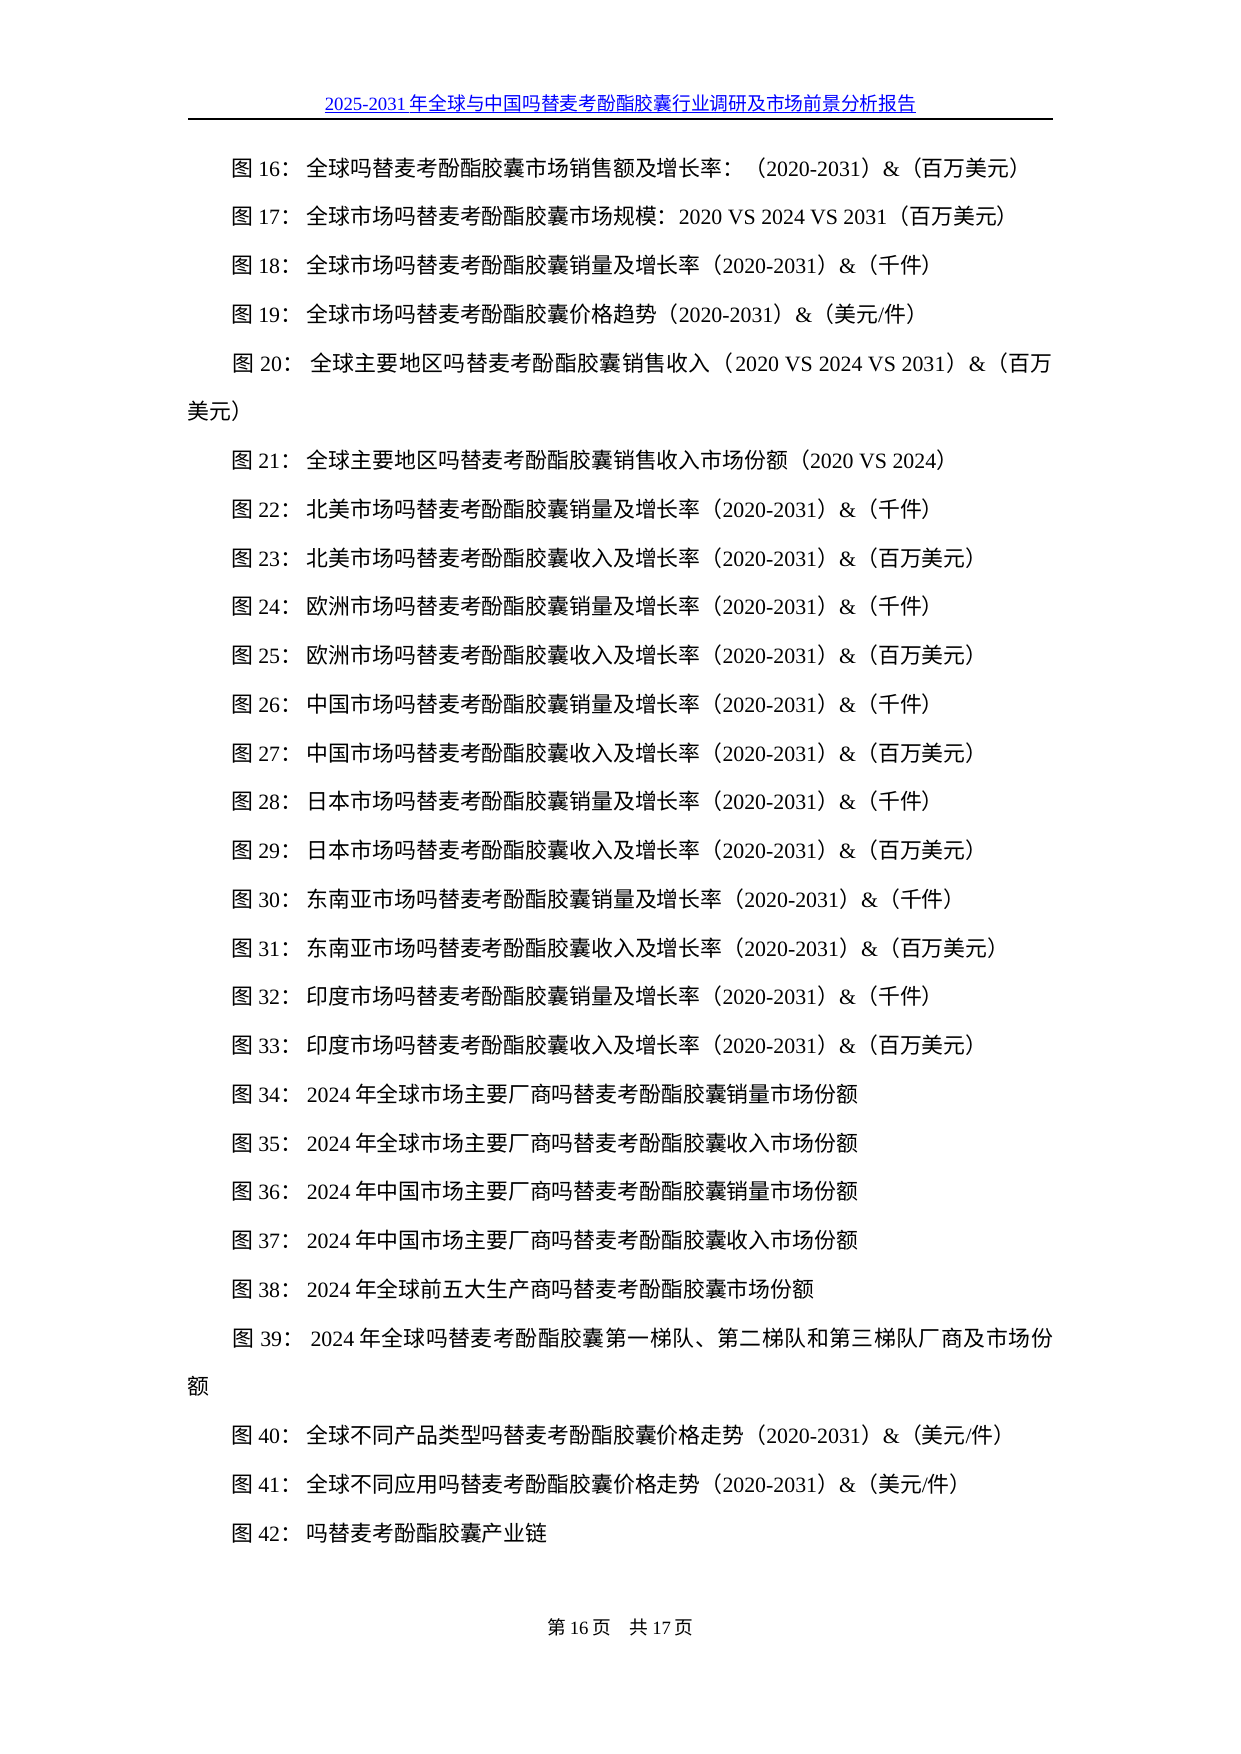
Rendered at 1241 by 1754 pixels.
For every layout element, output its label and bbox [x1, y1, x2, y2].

text [187, 150, 1053, 1548]
